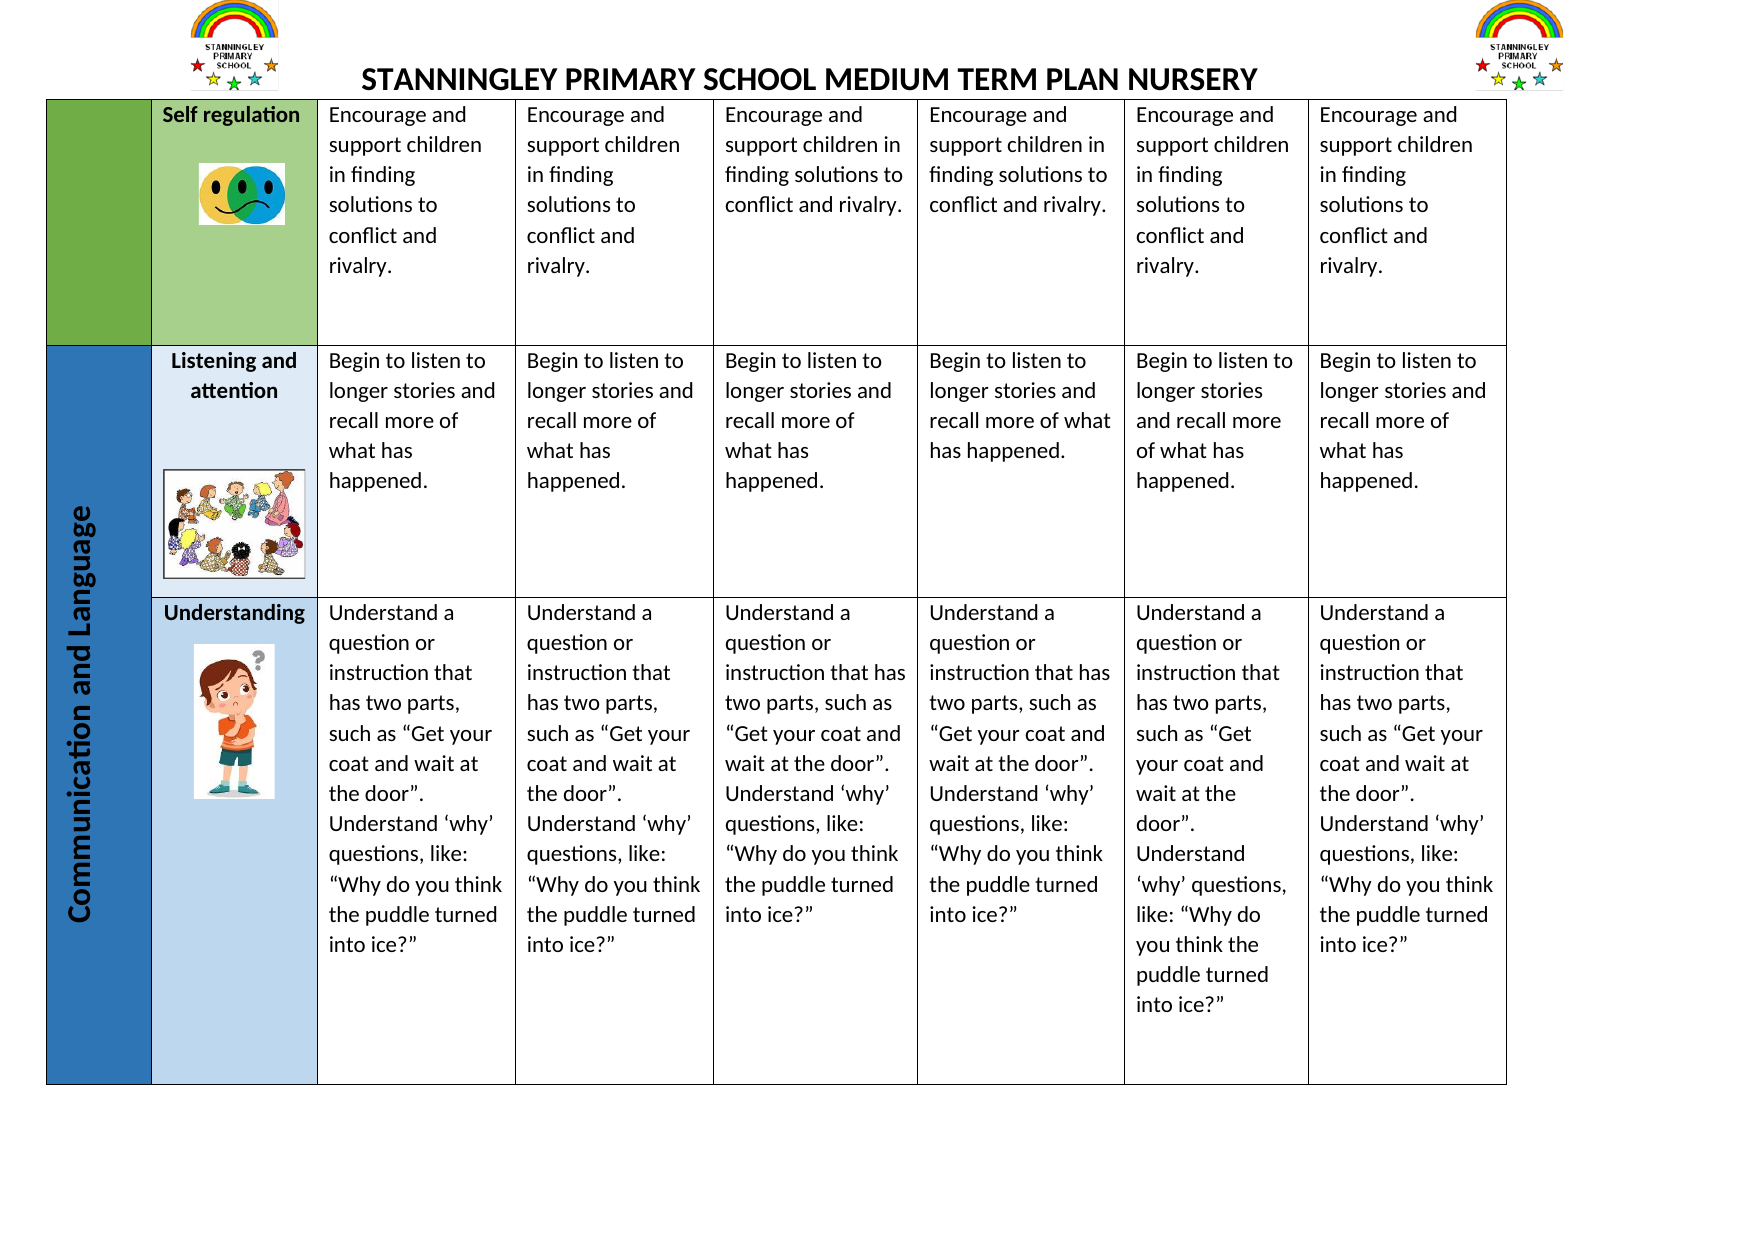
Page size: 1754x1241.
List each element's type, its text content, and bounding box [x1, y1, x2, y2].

picture [163, 469, 306, 579]
table_cell Encourage and support children in finding solutions to conflict and rivalry. [1125, 100, 1308, 345]
table_cell Understand a question or instruction that has two parts, such as “Get your coat and wait at the door”. Understand ‘why’ questions, like: “Why do you think the puddle turned into ice?” [1309, 598, 1506, 1084]
table_cell Begin to listen to longer stories and recall more of what has happened. [1125, 346, 1308, 597]
table_cell Begin to listen to longer stories and recall more of what has happened. [714, 346, 917, 597]
table_cell Understand a question or instruction that has two parts, such as “Get your coat and wait at the door”. Understand ‘why’ questions, like: “Why do you think the puddle turned into ice?” [516, 598, 713, 1084]
picture [190, 0, 279, 91]
table_cell Understand a question or instruction that has two parts, such as “Get your coat and wait at the door”. Understand ‘why’ questions, like: “Why do you think the puddle turned into ice?” [318, 598, 515, 1084]
table_cell Understand a question or instruction that has two parts, such as “Get your coat and wait at the door”. Understand ‘why’ questions, like: “Why do you think the puddle turned into ice?” [918, 598, 1124, 1084]
picture [193, 644, 275, 799]
picture [1475, 0, 1564, 91]
table_cell Begin to listen to longer stories and recall more of what has happened. [1309, 346, 1506, 597]
table_cell Begin to listen to longer stories and recall more of what has happened. [516, 346, 713, 597]
table_cell Encourage and support children in finding solutions to conflict and rivalry. [918, 100, 1124, 345]
table_cell Encourage and support children in finding solutions to conflict and rivalry. [1309, 100, 1506, 345]
table_cell Begin to listen to longer stories and recall more of what has happened. [918, 346, 1124, 597]
picture [264, 181, 273, 194]
picture [198, 163, 285, 225]
table_cell Encourage and support children in finding solutions to conflict and rivalry. [318, 100, 515, 345]
table_cell Self regulation [152, 100, 317, 345]
table_cell Listening and attention [152, 346, 317, 597]
table_cell Understand a question or instruction that has two parts, such as “Get your coat and wait at the door”. Understand ‘why’ questions, like: “Why do you think the puddle turned into ice?” [714, 598, 917, 1084]
table_cell Encourage and support children in finding solutions to conflict and rivalry. [714, 100, 917, 345]
table_cell Understanding [152, 598, 317, 1084]
table_cell Encourage and support children in finding solutions to conflict and rivalry. [516, 100, 713, 345]
table_cell Understand a question or instruction that has two parts, such as “Get your coat and wait at the door”. Understand ‘why’ questions, like: “Why do you think the puddle turned into ice?” [1125, 598, 1308, 1084]
table_cell Communication and Language [47, 346, 151, 1084]
table_cell Begin to listen to longer stories and recall more of what has happened. [318, 346, 515, 597]
